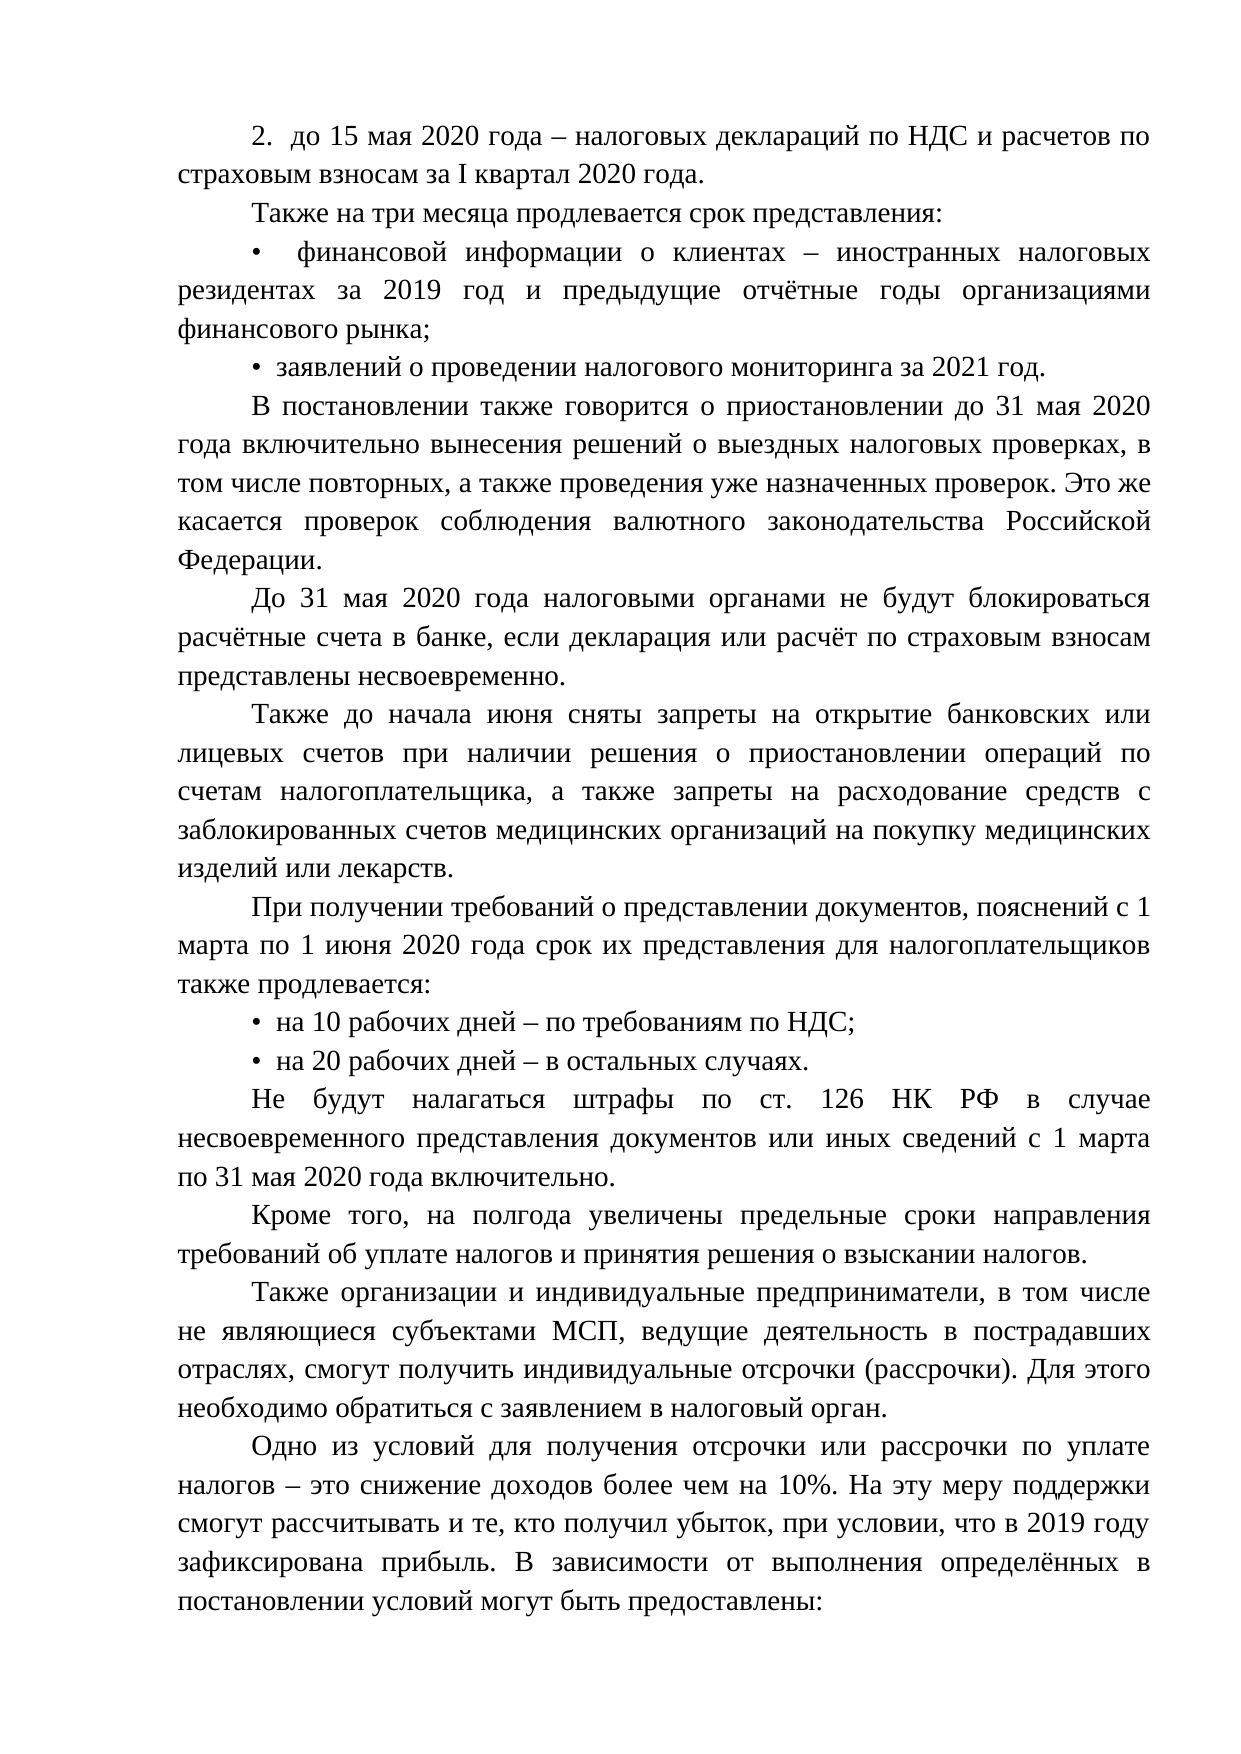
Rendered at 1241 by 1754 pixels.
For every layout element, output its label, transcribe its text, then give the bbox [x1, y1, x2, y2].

text • на 10 рабочих дней – по требованиям по НДС; [177, 1004, 1152, 1038]
text Одно из условий для получения отсрочки или рассрочки по уплате налогов – это снижение доходов более чем на 10%. На эту меру поддержки смогут рассчитывать и те, кто получил убыток, при условии, что в 2019 году зафиксирована прибыль. В зависимости от выполнения определённых в постановлении условий могут быть предоставлены: [177, 1428, 1152, 1616]
text Также до начала июня сняты запреты на открытие банковских или лицевых счетов при наличии решения о приостановлении операций по счетам налогоплательщика, а также запреты на расходование средств с заблокированных счетов медицинских организаций на покупку медицинских изделий или лекарств. [177, 696, 1152, 884]
text Также организации и индивидуальные предприниматели, в том числе не являющиеся субъектами МСП, ведущие деятельность в пострадавших отраслях, смогут получить индивидуальные отсрочки (рассрочки). Для этого необходимо обратиться с заявлением в налоговый орган. [177, 1274, 1152, 1423]
text • заявлений о проведении налогового мониторинга за 2021 год. [177, 349, 1152, 383]
text При получении требований о представлении документов, пояснений с 1 марта по 1 июня 2020 года срок их представления для налогоплательщиков также продлевается: [177, 889, 1152, 999]
text До 31 мая 2020 года налоговыми органами не будут блокироваться расчётные счета в банке, если декларация или расчёт по страховым взносам представлены несвоевременно. [177, 581, 1152, 691]
text 2. до 15 мая 2020 года – налоговых деклараций по НДС и расчетов по страховым взносам за I квартал 2020 года. [177, 118, 1152, 190]
text Не будут налагаться штрафы по ст. 126 НК РФ в случае несвоевременного представления документов или иных сведений с 1 марта по 31 мая 2020 года включительно. [177, 1082, 1152, 1192]
text • на 20 рабочих дней – в остальных случаях. [177, 1043, 1152, 1077]
text Также на три месяца продлевается срок представления: [177, 195, 1152, 229]
text • финансовой информации о клиентах – иностранных налоговых резидентах за 2019 год и предыдущие отчётные годы организациями финансового рынка; [177, 234, 1152, 344]
text В постановлении также говорится о приостановлении до 31 мая 2020 года включительно вынесения решений о выездных налоговых проверках, в том числе повторных, а также проведения уже назначенных проверок. Это же касается проверок соблюдения валютного законодательства Российской Федерации. [177, 388, 1152, 576]
text Кроме того, на полгода увеличены предельные сроки направления требований об уплате налогов и принятия решения о взыскании налогов. [177, 1197, 1152, 1269]
